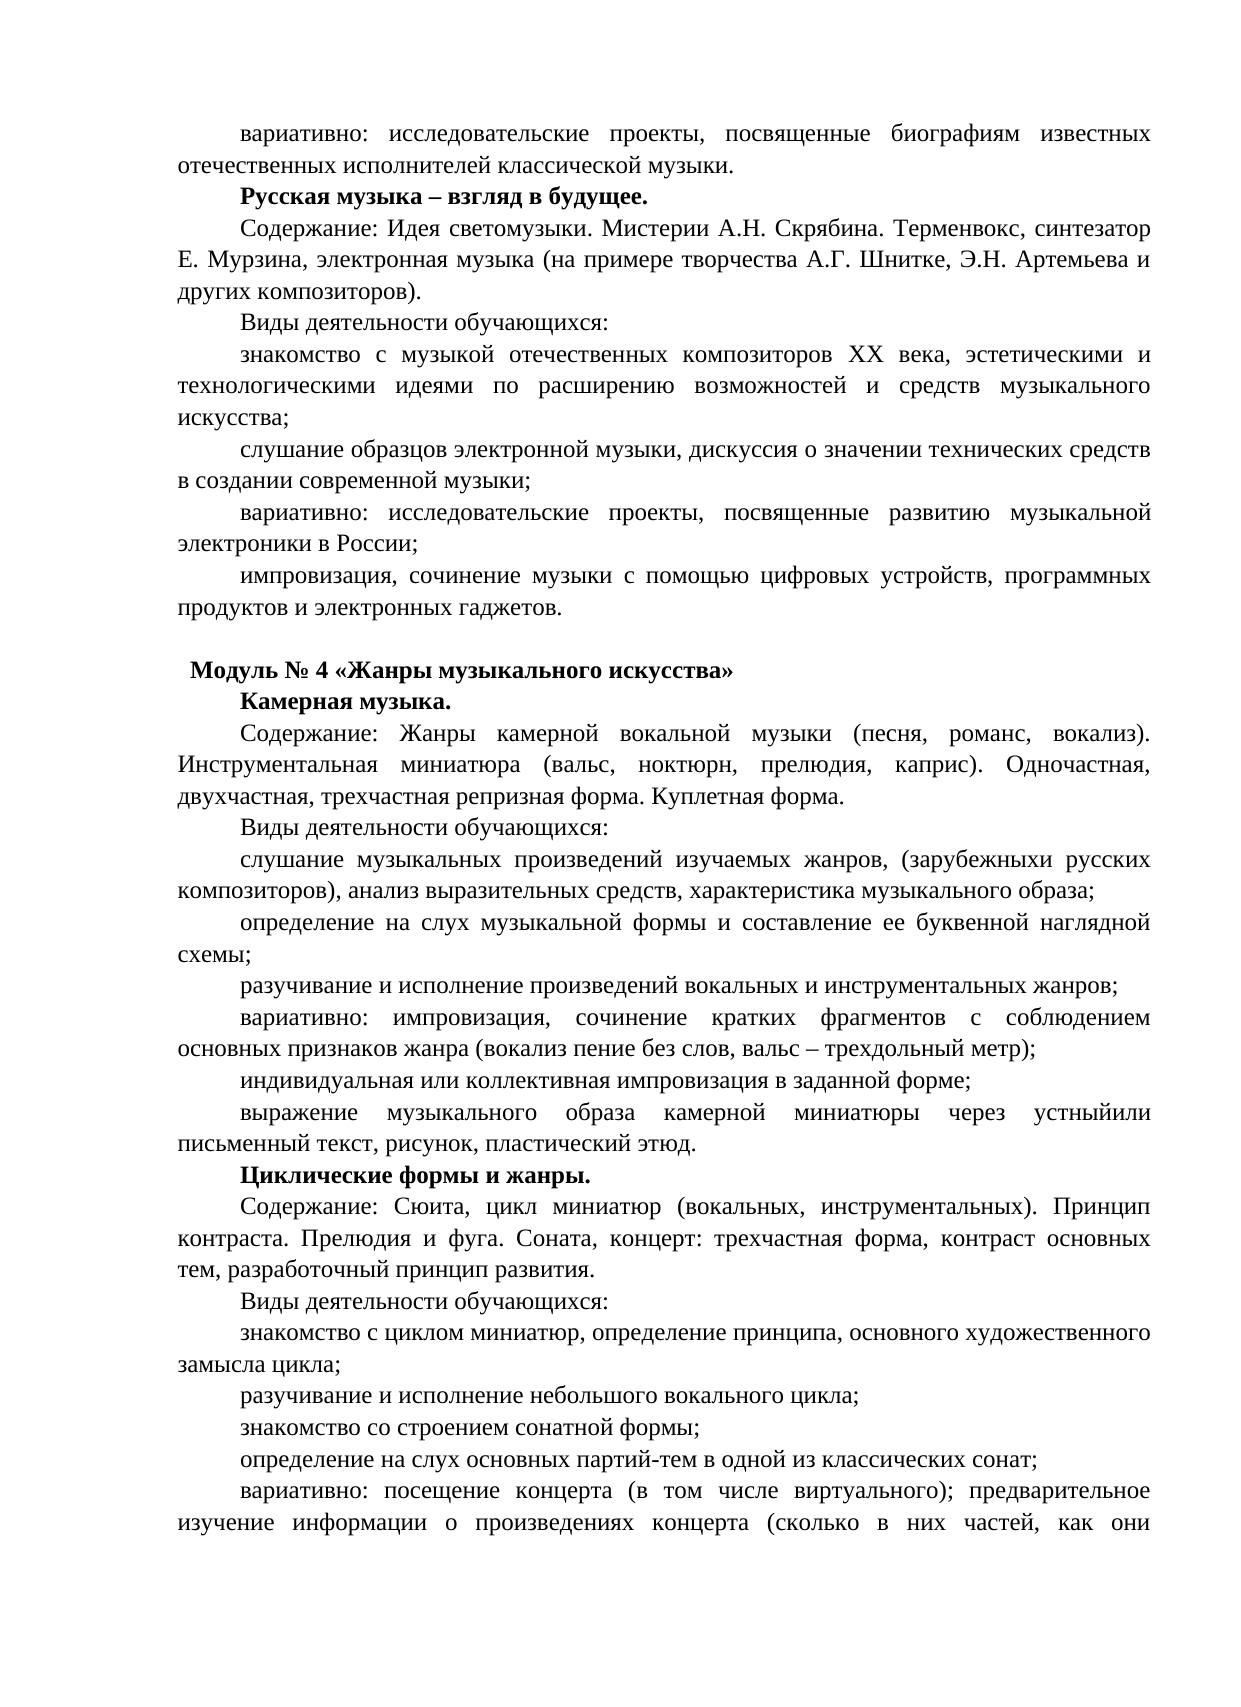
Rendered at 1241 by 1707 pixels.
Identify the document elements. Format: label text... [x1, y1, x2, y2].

text индивидуальная или коллективная импровизация в заданной форме; [177, 1065, 1152, 1094]
text Виды деятельности обучающихся: [177, 1286, 1152, 1315]
text разучивание и исполнение небольшого вокального цикла; [177, 1381, 1152, 1409]
text Виды деятельности обучающихся: [177, 307, 1152, 336]
text Циклические формы и жанры. [177, 1160, 1152, 1188]
text знакомство с музыкой отечественных композиторов XX века, эстетическими и технологическими идеями по расширению возможностей и средств музыкального искусства; [177, 339, 1152, 431]
text знакомство со строением сонатной формы; [177, 1412, 1152, 1441]
text Содержание: Сюита, цикл миниатюр (вокальных, инструментальных). Принцип контраста. Прелюдия и фуга. Соната, концерт: трехчастная форма, контраст основных тем, разработочный принцип развития. [177, 1191, 1152, 1283]
text Русская музыка – взгляд в будущее. [177, 181, 1152, 210]
text определение на слух музыкальной формы и составление ее буквенной наглядной схемы; [177, 907, 1152, 967]
text вариативно: исследовательские проекты, посвященные биографиям известных отечественных исполнителей классической музыки. [177, 118, 1152, 178]
text слушание музыкальных произведений изучаемых жанров, (зарубежныхи русских композиторов), анализ выразительных средств, характеристика музыкального образа; [177, 844, 1152, 904]
text разучивание и исполнение произведений вокальных и инструментальных жанров; [177, 970, 1152, 999]
text выражение музыкального образа камерной миниатюры через устныйили письменный текст, рисунок, пластический этюд. [177, 1097, 1152, 1157]
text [177, 1475, 1152, 1536]
text знакомство с циклом миниатюр, определение принципа, основного художественного замысла цикла; [177, 1317, 1152, 1378]
text Виды деятельности обучающихся: [177, 812, 1152, 841]
text определение на слух основных партий-тем в одной из классических сонат; [177, 1444, 1152, 1472]
text импровизация, сочинение музыки с помощью цифровых устройств, программных продуктов и электронных гаджетов. [177, 560, 1152, 620]
text Камерная музыка. [177, 686, 1152, 715]
text вариативно: исследовательские проекты, посвященные развитию музыкальной электроники в России; [177, 497, 1152, 557]
text вариативно: импровизация, сочинение кратких фрагментов с соблюдением основных признаков жанра (вокализ пение без слов, вальс – трехдольный метр); [177, 1002, 1152, 1062]
text Содержание: Жанры камерной вокальной музыки (песня, романс, вокализ). Инструментальная миниатюра (вальс, ноктюрн, прелюдия, каприс). Одночастная, двухчастная, трехчастная репризная форма. Куплетная форма. [177, 718, 1152, 810]
text Содержание: Идея светомузыки. Мистерии А.Н. Скрябина. Терменвокс, синтезатор Е. Мурзина, электронная музыка (на примере творчества А.Г. Шнитке, Э.Н. Артемьева и других композиторов). [177, 213, 1152, 305]
text Модуль № 4 «Жанры музыкального искусства» [190, 655, 1152, 683]
text слушание образцов электронной музыки, дискуссия о значении технических средств в создании современной музыки; [177, 434, 1152, 494]
